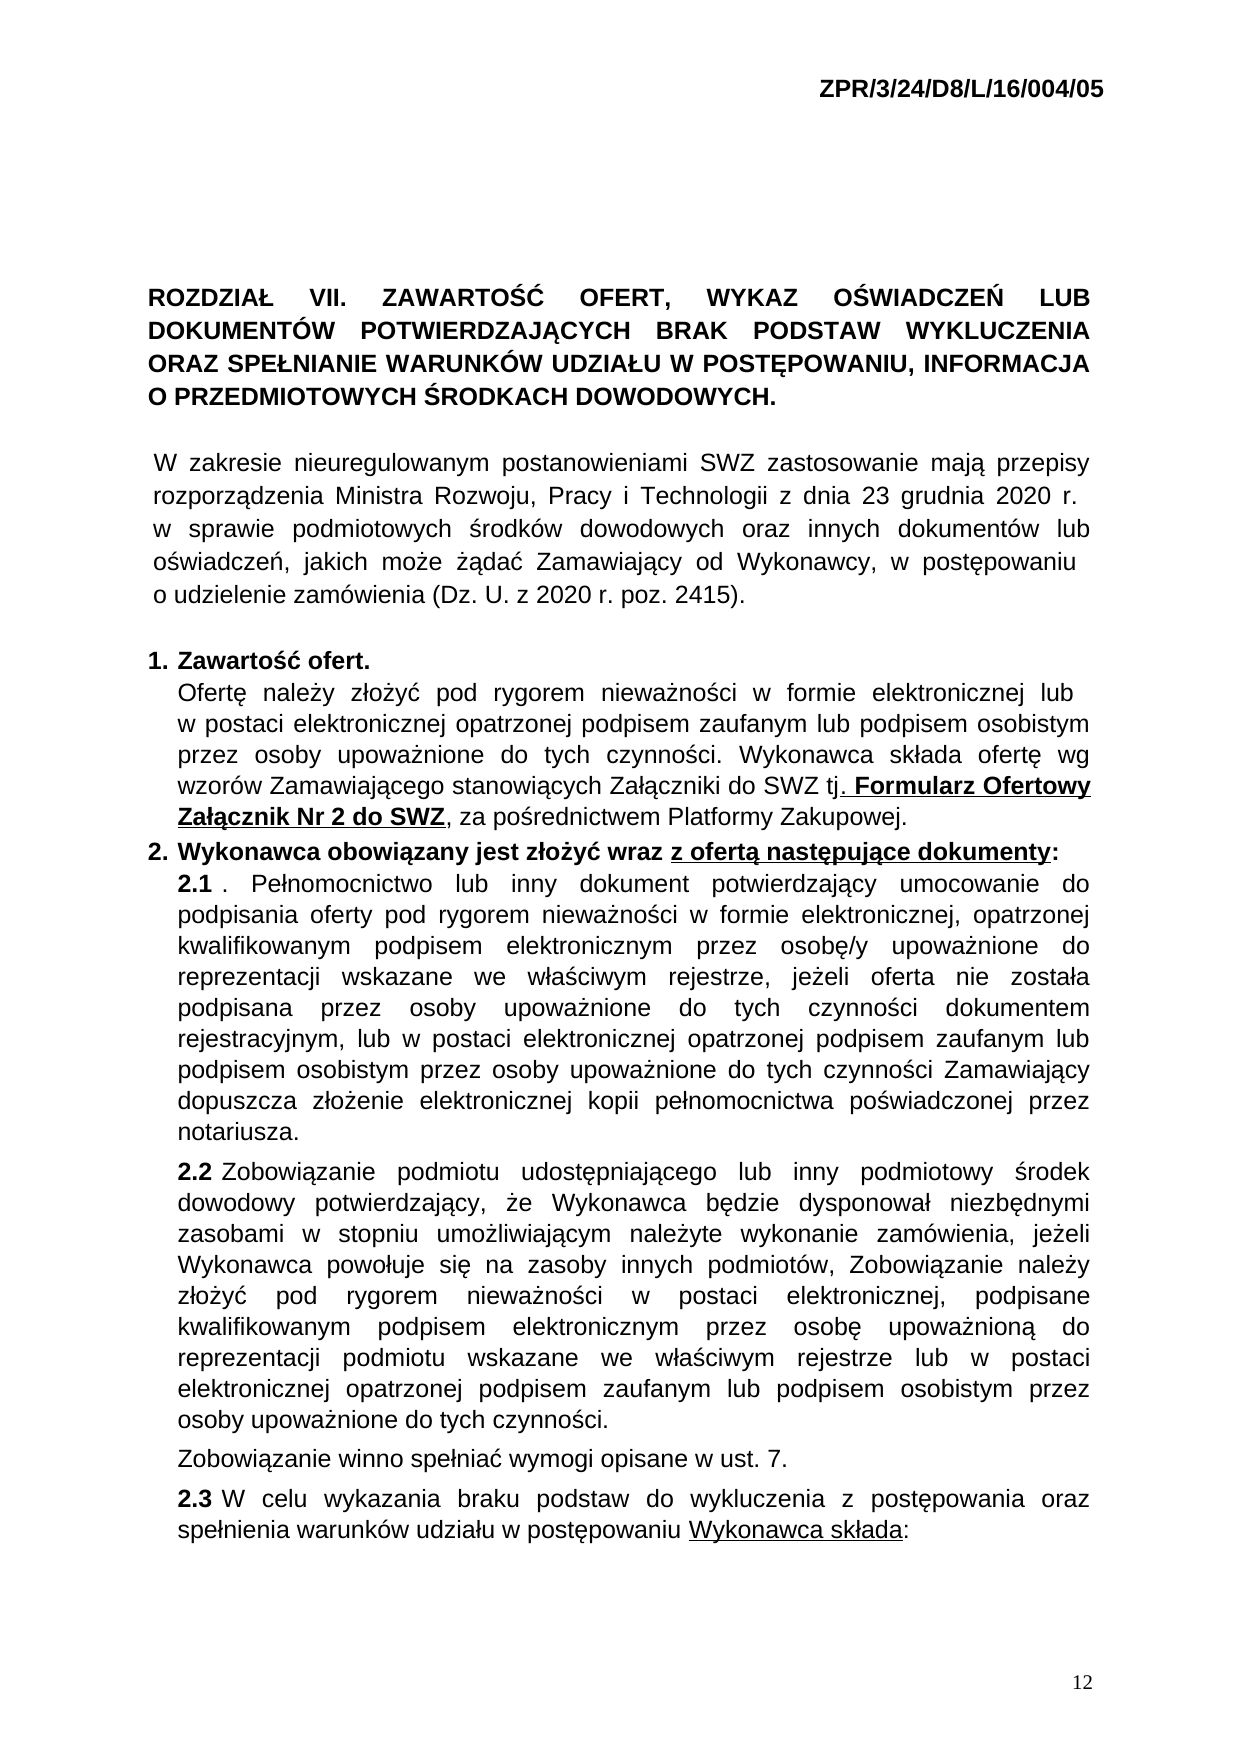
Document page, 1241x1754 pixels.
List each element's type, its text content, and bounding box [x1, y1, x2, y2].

text W zakresie nieuregulowanym postanowieniami SWZ zastosowanie mają przepisy rozporządzenia Ministra Rozwoju, Pracy i Technologii z dnia 23 grudnia 2020 r. w sprawie podmiotowych środków dowodowych oraz innych dokumentów lub oświadczeń, jakich może żądać Zamawiający od Wykonawcy, w postępowaniu o udzielenie zamówienia (Dz. U. z 2020 r. poz. 2415). [153, 448, 1091, 609]
text ROZDZIAŁ VII. ZAWARTOŚĆ OFERT, WYKAZ OŚWIADCZEŃ LUB DOKUMENTÓW POTWIERDZAJĄCYCH BRAK PODSTAW WYKLUCZENIA ORAZ SPEŁNIANIE WARUNKÓW UDZIAŁU W POSTĘPOWANIU, INFORMACJA O PRZEDMIOTOWYCH ŚRODKACH DOWODOWYCH. [148, 283, 1091, 411]
list Wykonawca obowiązany jest złożyć wraz z ofertą następujące dokumenty: [148, 837, 1091, 865]
text Ofertę należy złożyć pod rygorem nieważności w formie elektronicznej lub w postaci elektronicznej opatrzonej podpisem zaufanym lub podpisem osobistym przez osoby upoważnione do tych czynności. Wykonawca składa ofertę wg wzorów Zamawiającego stanowiących Załączniki do SWZ tj. Formularz Ofertowy Załącznik Nr 2 do SWZ, za pośrednictwem Platformy Zakupowej. [177, 678, 1091, 831]
text Zobowiązanie winno spełniać wymogi opisane w ust. 7. [177, 1444, 1091, 1473]
list Zawartość ofert. [148, 646, 1091, 675]
list W celu wykazania braku podstaw do wykluczenia z postępowania oraz spełnienia warunków udziału w postępowaniu Wykonawca składa: [177, 1483, 1091, 1543]
list . Pełnomocnictwo lub inny dokument potwierdzający umocowanie do podpisania oferty pod rygorem nieważności w formie elektronicznej, opatrzonej kwalifikowanym podpisem elektronicznym przez osobę/y upoważnione do reprezentacji wskazane we właściwym rejestrze, jeżeli oferta nie została podpisana przez osoby upoważnione do tych czynności dokumentem rejestracyjnym, lub w postaci elektronicznej opatrzonej podpisem zaufanym lub podpisem osobistym przez osoby upoważnione do tych czynności Zamawiający dopuszcza złożenie elektronicznej kopii pełnomocnictwa poświadczonej przez notariusza. [177, 869, 1091, 1146]
list Zobowiązanie podmiotu udostępniającego lub inny podmiotowy środek dowodowy potwierdzający, że Wykonawca będzie dysponował niezbędnymi zasobami w stopniu umożliwiającym należyte wykonanie zamówienia, jeżeli Wykonawca powołuje się na zasoby innych podmiotów, Zobowiązanie należy złożyć pod rygorem nieważności w postaci elektronicznej, podpisane kwalifikowanym podpisem elektronicznym przez osobę upoważnioną do reprezentacji podmiotu wskazane we właściwym rejestrze lub w postaci elektronicznej opatrzonej podpisem zaufanym lub podpisem osobistym przez osoby upoważnione do tych czynności. [177, 1156, 1091, 1433]
